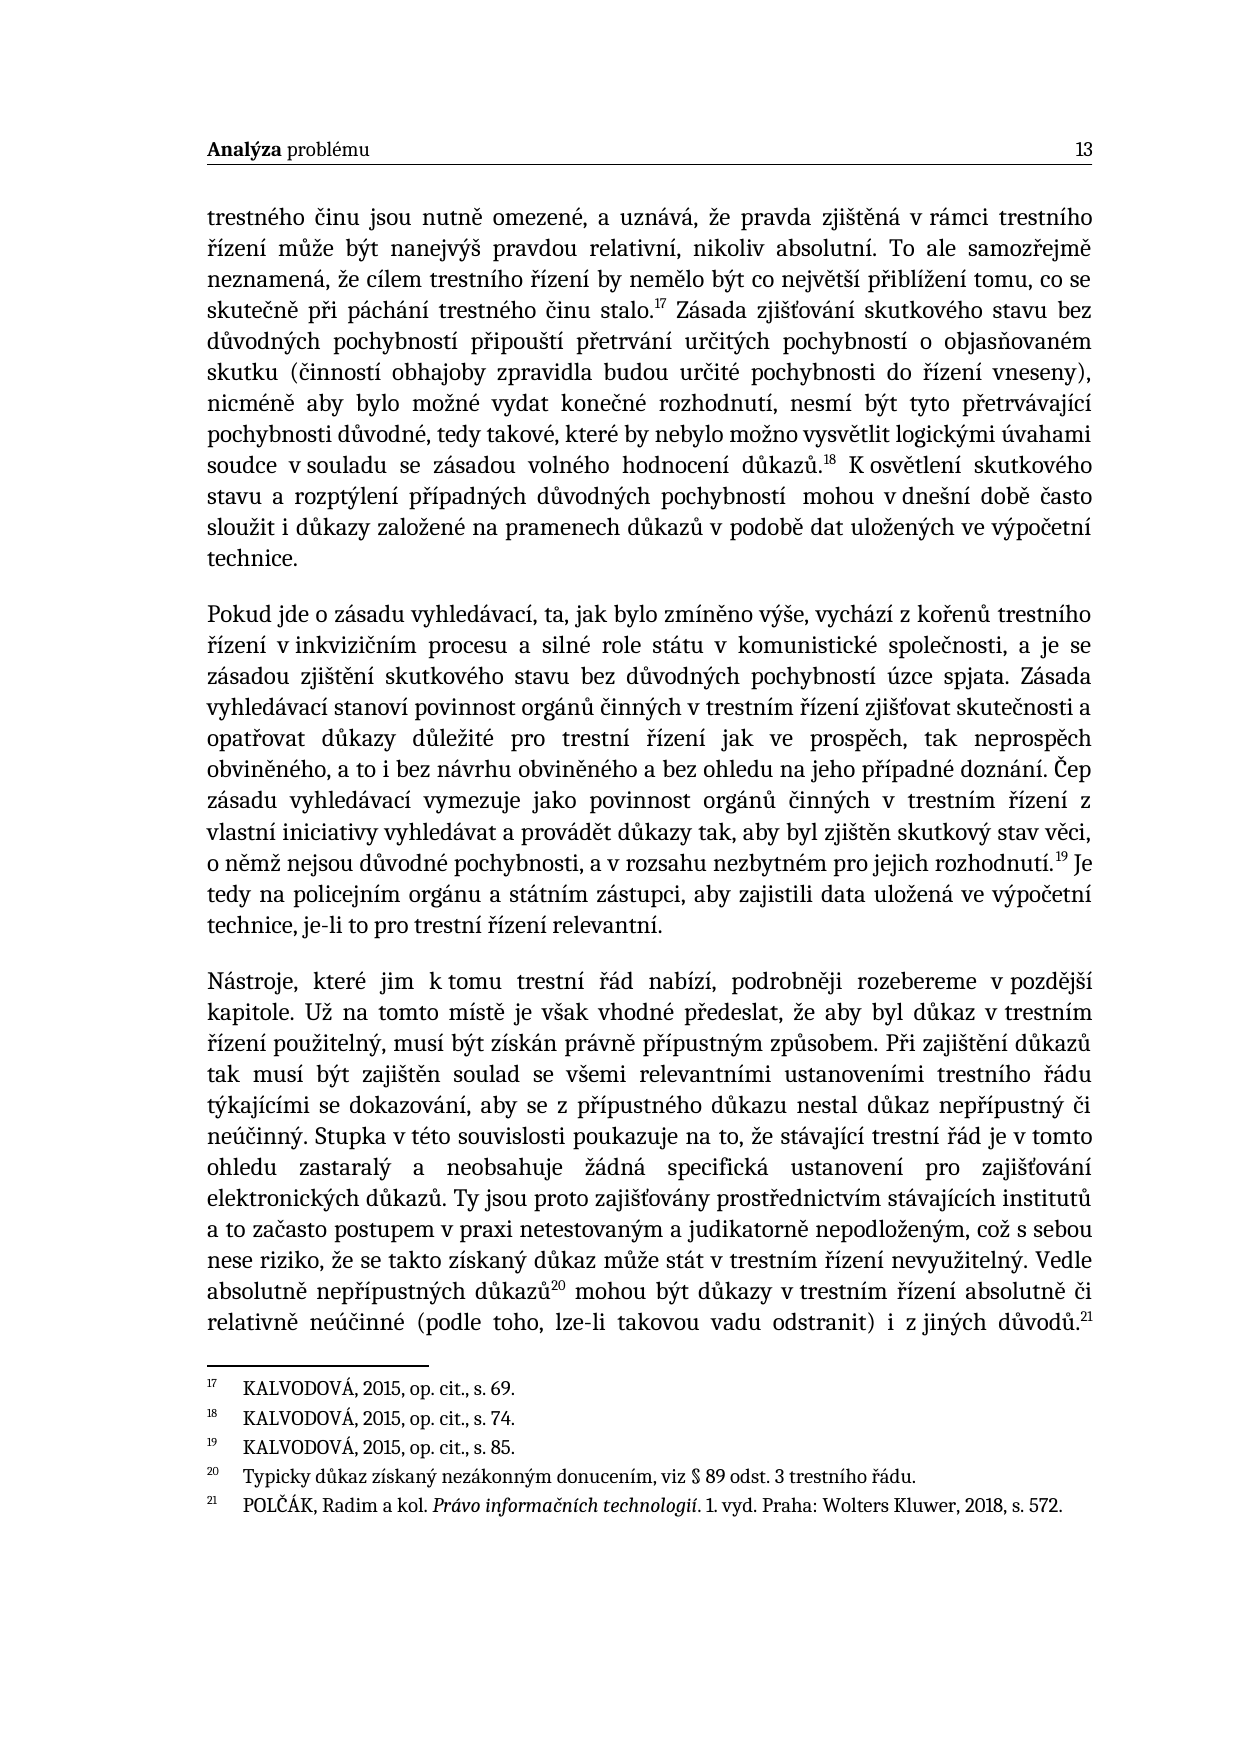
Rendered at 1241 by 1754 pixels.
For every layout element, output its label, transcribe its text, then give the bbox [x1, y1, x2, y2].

text Pokud jde o zásadu vyhledávací, ta, jak bylo zmíněno výše, vychází z kořenů trestního řízení v inkvizičním procesu a silné role státu v komunistické společnosti, a je se zásadou zjištění skutkového stavu bez důvodných pochybností úzce spjata. Zásada vyhledávací stanoví povinnost orgánů činných v trestním řízení zjišťovat skutečnosti a opatřovat důkazy důležité pro trestní řízení jak ve prospěch, tak neprospěch obviněného, a to i bez návrhu obviněného a bez ohledu na jeho případné doznání. Čep zásadu vyhledávací vymezuje jako povinnost orgánů činných v trestním řízení z vlastní iniciativy vyhledávat a provádět důkazy tak, aby byl zjištěn skutkový stav věci, o němž nejsou důvodné pochybnosti, a v rozsahu nezbytném pro jejich rozhodnutí. Je tedy na policejním orgánu a státním zástupci, aby zajistili data uložená ve výpočetní technice, je-li to pro trestní řízení relevantní. [207, 600, 1092, 939]
